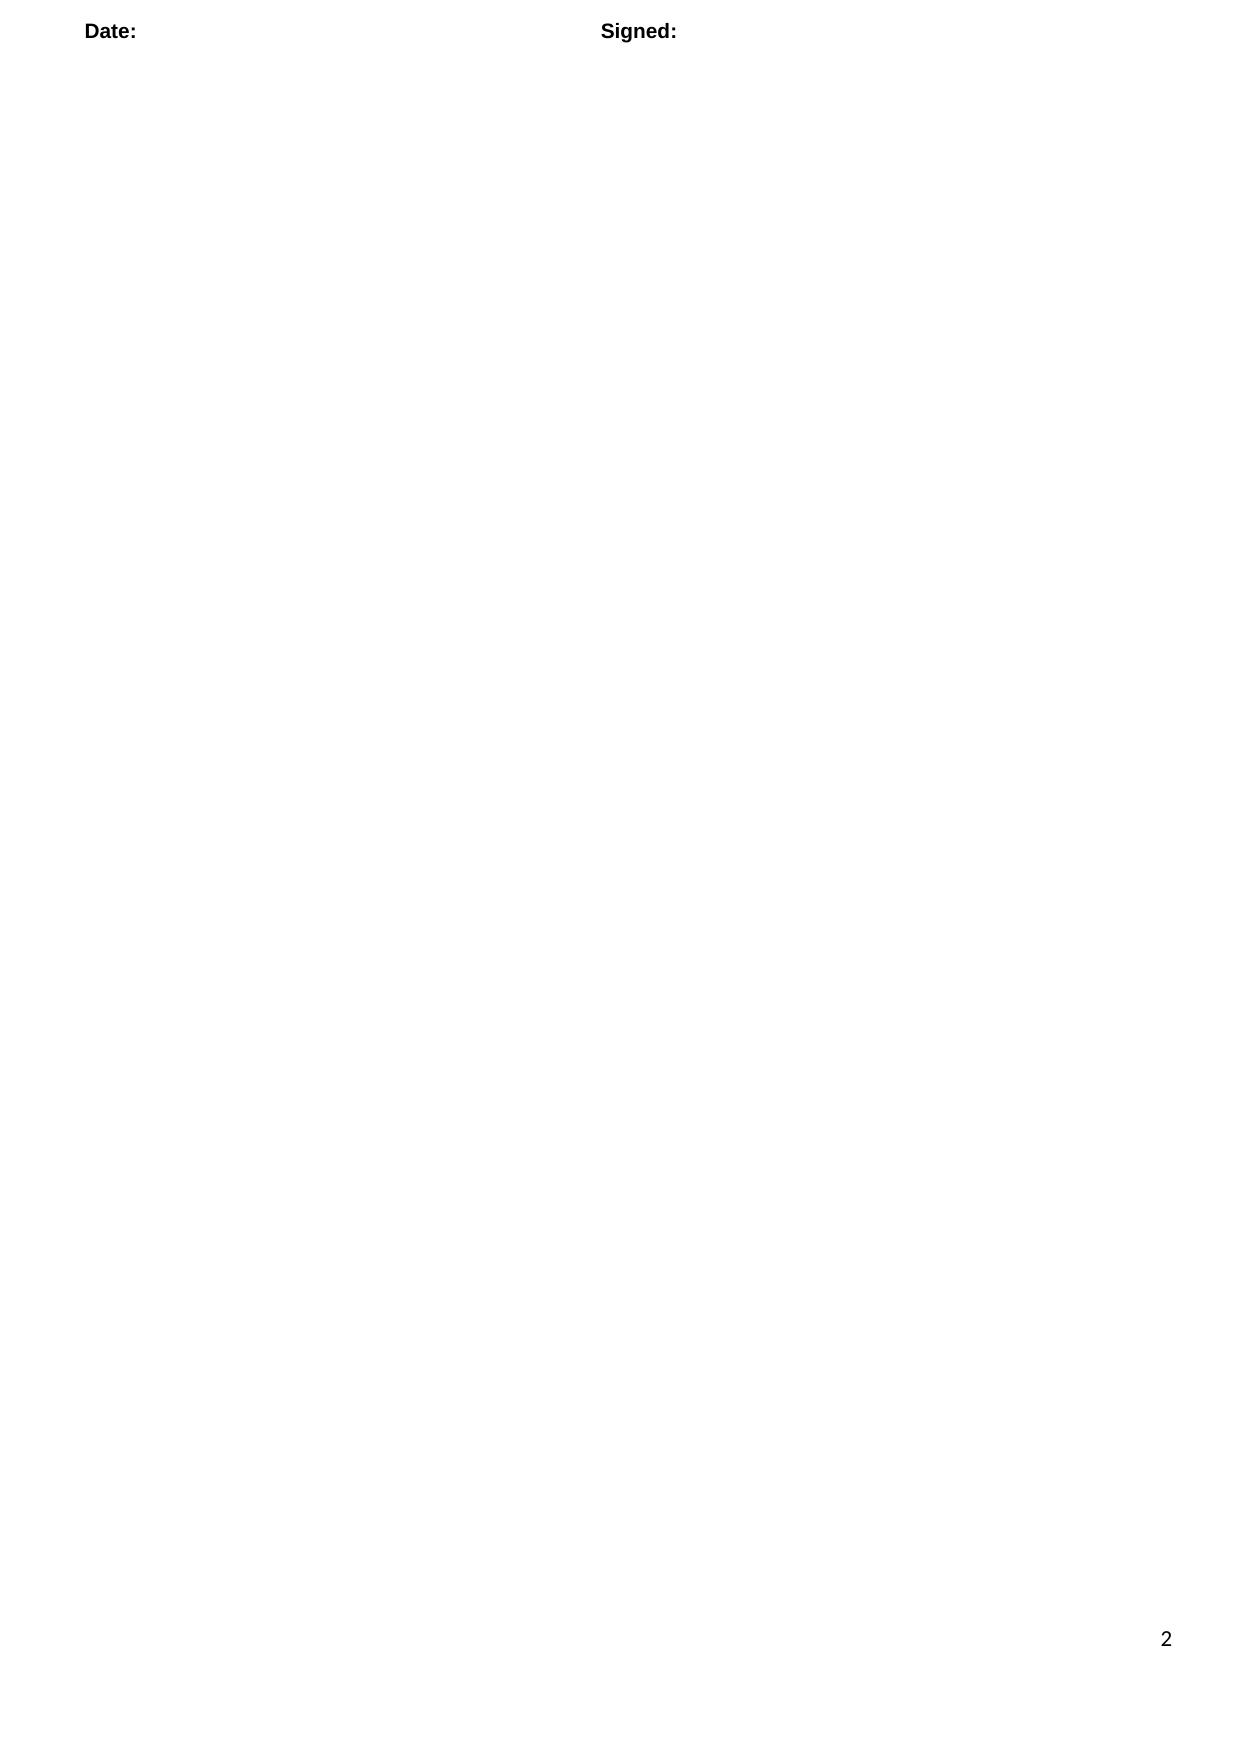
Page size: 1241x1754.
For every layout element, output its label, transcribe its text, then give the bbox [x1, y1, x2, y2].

text Date: Signed: [84, 19, 1172, 43]
